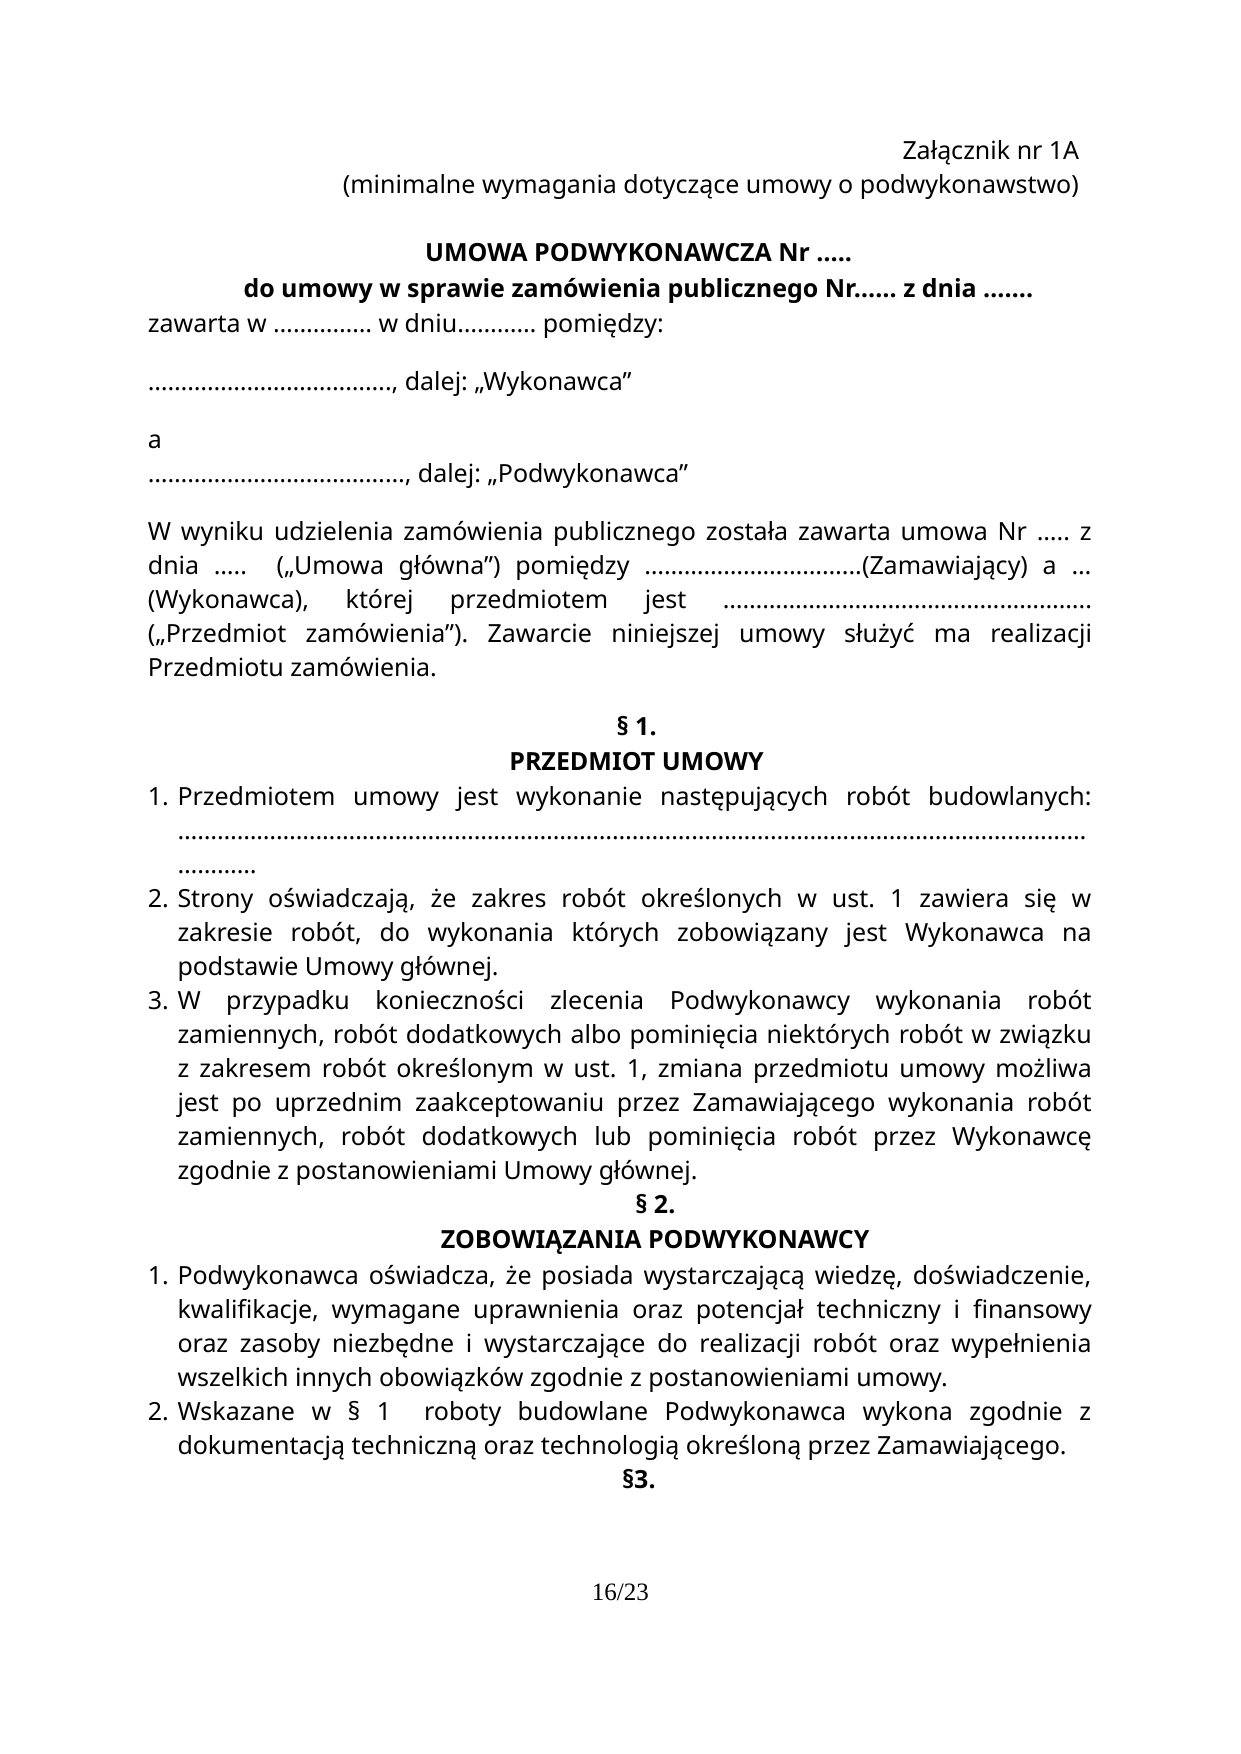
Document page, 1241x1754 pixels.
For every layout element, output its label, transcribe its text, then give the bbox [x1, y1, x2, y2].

text § 2. [223, 1187, 1087, 1221]
text a [148, 422, 1092, 456]
list Wskazane w § 1 roboty budowlane Podwykonawca wykona zgodnie z dokumentacją techniczną oraz technologią określoną przez Zamawiającego. [148, 1393, 1092, 1462]
list Przedmiotem umowy jest wykonanie następujących robót budowlanych:…………………………………………………………………………………………………………………………………… [148, 778, 1092, 881]
text (minimalne wymagania dotyczące umowy o podwykonawstwo) [260, 167, 1079, 201]
text § 1. [185, 708, 1087, 742]
list Podwykonawca oświadcza, że posiada wystarczającą wiedzę, doświadczenie, kwalifikacje, wymagane uprawnienia oraz potencjał techniczny i finansowy oraz zasoby niezbędne i wystarczające do realizacji robót oraz wypełnienia wszelkich innych obowiązków zgodnie z postanowieniami umowy. [148, 1257, 1092, 1393]
text W wyniku udzielenia zamówienia publicznego została zawarta umowa Nr ….. z dnia ….. („Umowa główna”) pomiędzy …………………………...(Zamawiający) a …(Wykonawca), której przedmiotem jest ………………………………………………..(„Przedmiot zamówienia”). Zawarcie niniejszej umowy służyć ma realizacji Przedmiotu zamówienia. [148, 514, 1092, 684]
text do umowy w sprawie zamówienia publicznego Nr…… z dnia ……. [185, 270, 1092, 304]
list Strony oświadczają, że zakres robót określonych w ust. 1 zawiera się w zakresie robót, do wykonania których zobowiązany jest Wykonawca na podstawie Umowy głównej. [148, 881, 1092, 983]
subtitle ZOBOWIĄZANIA PODWYKONAWCY [223, 1222, 1087, 1256]
text Załącznik nr 1A [260, 133, 1079, 167]
text §3. [185, 1462, 1092, 1496]
text zawarta w …………… w dniu………… pomiędzy: [148, 305, 1092, 339]
text …………………………………, dalej: „Podwykonawca” [148, 456, 1092, 490]
subtitle PRZEDMIOT UMOWY [185, 743, 1087, 777]
text ………………………………., dalej: „Wykonawca” [148, 363, 1092, 397]
list W przypadku konieczności zlecenia Podwykonawcy wykonania robót zamiennych, robót dodatkowych albo pominięcia niektórych robót w związku z zakresem robót określonym w ust. 1, zmiana przedmiotu umowy możliwa jest po uprzednim zaakceptowaniu przez Zamawiającego wykonania robót zamiennych, robót dodatkowych lub pominięcia robót przez Wykonawcę zgodnie z postanowieniami Umowy głównej. [148, 983, 1092, 1187]
text UMOWA PODWYKONAWCZA Nr ….. [185, 235, 1092, 269]
